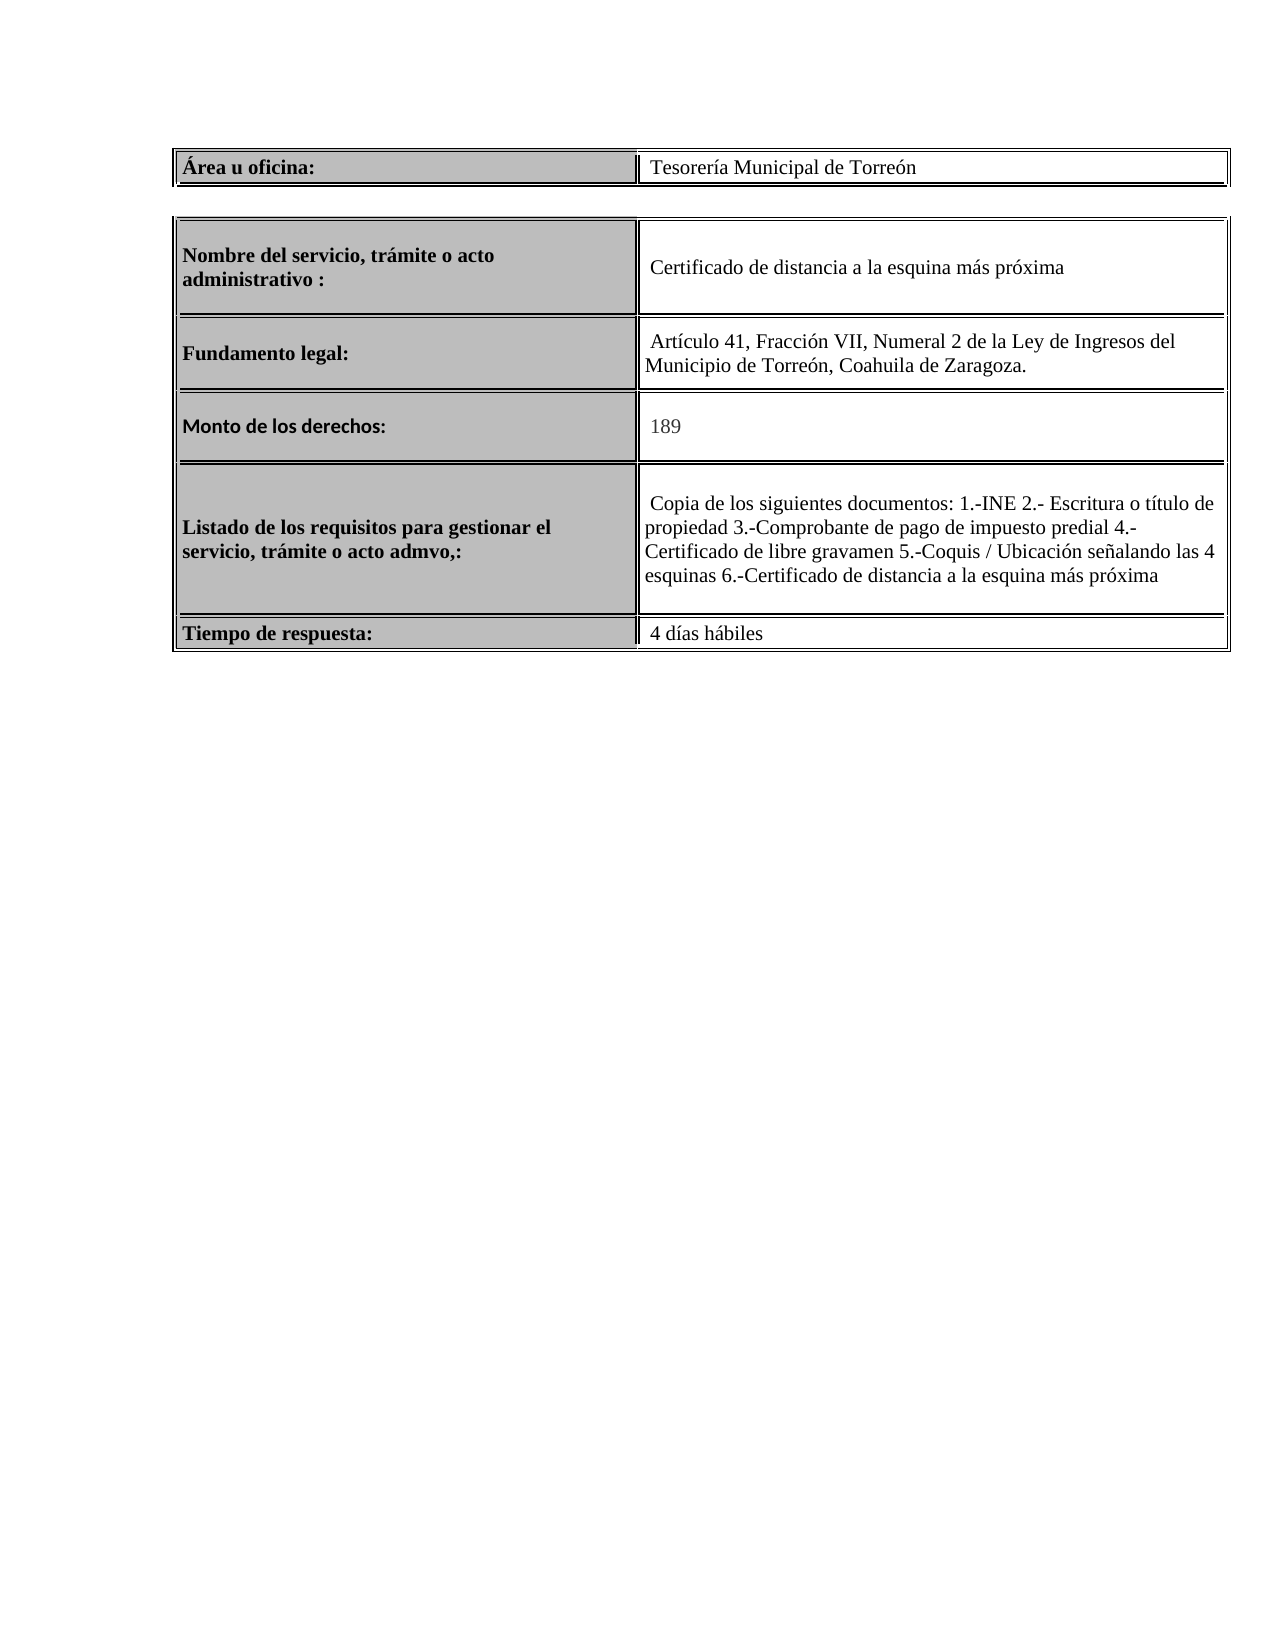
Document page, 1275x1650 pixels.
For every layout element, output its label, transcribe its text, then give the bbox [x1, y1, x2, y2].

table_cell 189 [637, 388, 1229, 460]
table_cell [175, 182, 637, 216]
table_cell Copia de los siguientes documentos: 1.-INE 2.- Escritura o título de propiedad 3.-Comprobante de pago de impuesto predial 4.-Certificado de libre gravamen 5.-Coquis / Ubicación señalando las 4 esquinas 6.-Certificado de distancia a la esquina más próxima [637, 460, 1229, 613]
table_cell [637, 182, 1229, 216]
table_cell Listado de los requisitos para gestionar el servicio, trámite o acto admvo,: [175, 460, 637, 613]
table_cell 4 días hábiles [637, 613, 1229, 648]
table_cell Nombre del servicio, trámite o acto administrativo : [175, 216, 637, 313]
table_cell Artículo 41, Fracción VII, Numeral 2 de la Ley de Ingresos del Municipio de Torreón, Coahuila de Zaragoza. [637, 313, 1229, 388]
table_header Área u oficina: [177, 152, 637, 182]
table_cell Monto de los derechos: [175, 388, 637, 460]
table_cell Fundamento legal: [175, 313, 637, 388]
table_header Tesorería Municipal de Torreón [637, 149, 1229, 182]
table_cell Certificado de distancia a la esquina más próxima [637, 216, 1229, 313]
table_cell Tiempo de respuesta: [175, 613, 637, 648]
